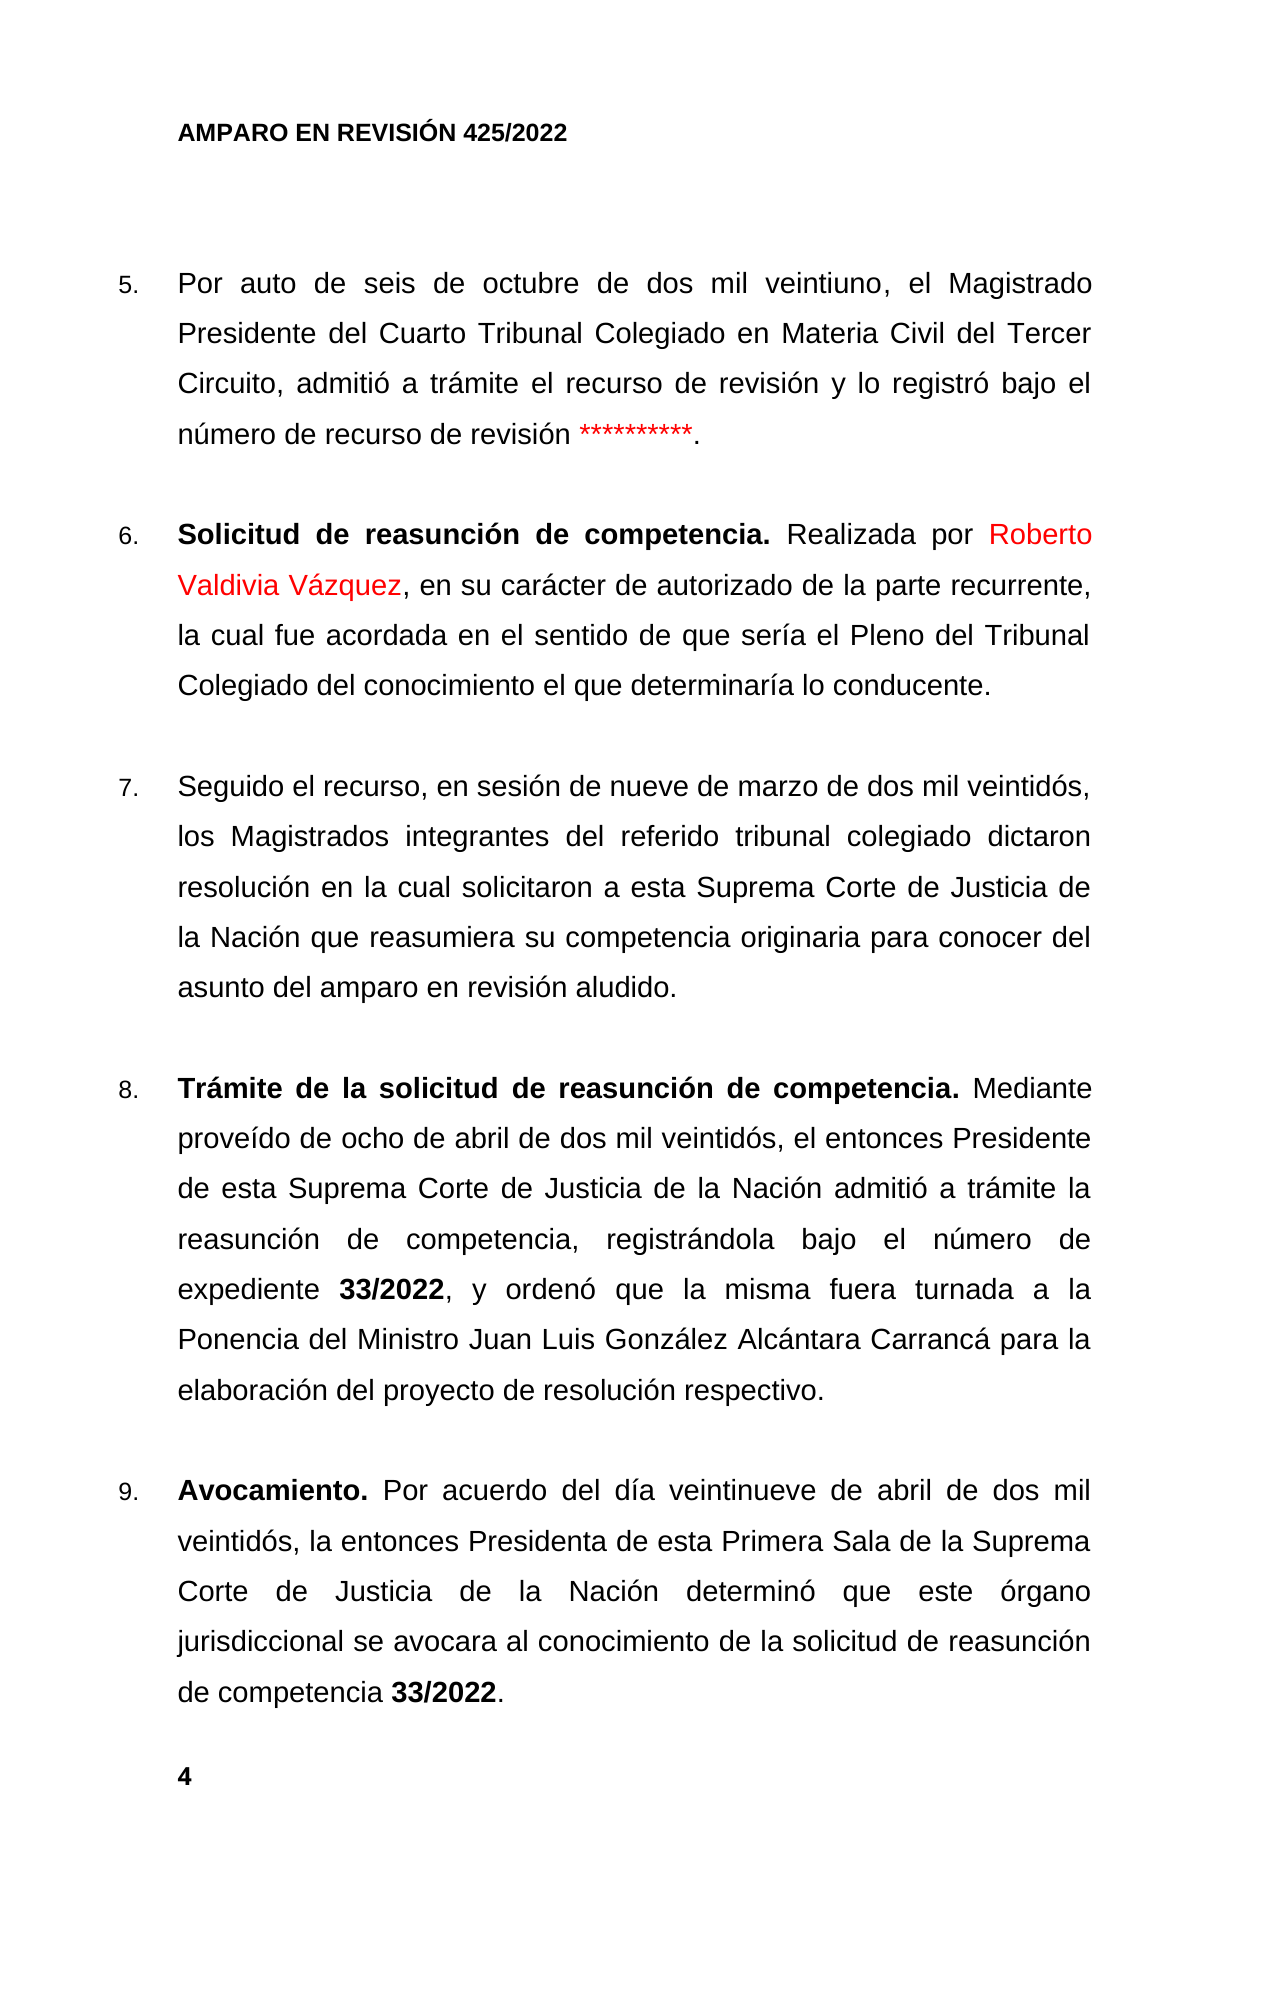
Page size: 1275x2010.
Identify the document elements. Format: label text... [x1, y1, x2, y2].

list Trámite de la solicitud de reasunción de competencia. Mediante proveído de ocho de abril de dos mil veintidós, el entonces Presidente de esta Suprema Corte de Justicia de la Nación admitió a trámite la reasunción de competencia, registrándola bajo el número de expediente 33/2022, y ordenó que la misma fuera turnada a la Ponencia del Ministro Juan Luis González Alcántara Carrancá para la elaboración del proyecto de resolución respectivo. [118, 1071, 1092, 1406]
list Solicitud de reasunción de competencia. Realizada por Roberto Valdivia Vázquez, en su carácter de autorizado de la parte recurrente, la cual fue acordada en el sentido de que sería el Pleno del Tribunal Colegiado del conocimiento el que determinaría lo conducente. [118, 517, 1092, 702]
list Seguido el recurso, en sesión de nueve de marzo de dos mil veintidós, los Magistrados integrantes del referido tribunal colegiado dictaron resolución en la cual solicitaron a esta Suprema Corte de Justicia de la Nación que reasumiera su competencia originaria para conocer del asunto del amparo en revisión aludido. [118, 769, 1092, 1004]
list Por auto de seis de octubre de dos mil veintiuno, el Magistrado Presidente del Cuarto Tribunal Colegiado en Materia Civil del Tercer Circuito, admitió a trámite el recurso de revisión y lo registró bajo el número de recurso de revisión **********. [118, 266, 1092, 450]
list Avocamiento. Por acuerdo del día veintinueve de abril de dos mil veintidós, la entonces Presidenta de esta Primera Sala de la Suprema Corte de Justicia de la Nación determinó que este órgano jurisdiccional se avocara al conocimiento de la solicitud de reasunción de competencia 33/2022. [118, 1473, 1092, 1708]
